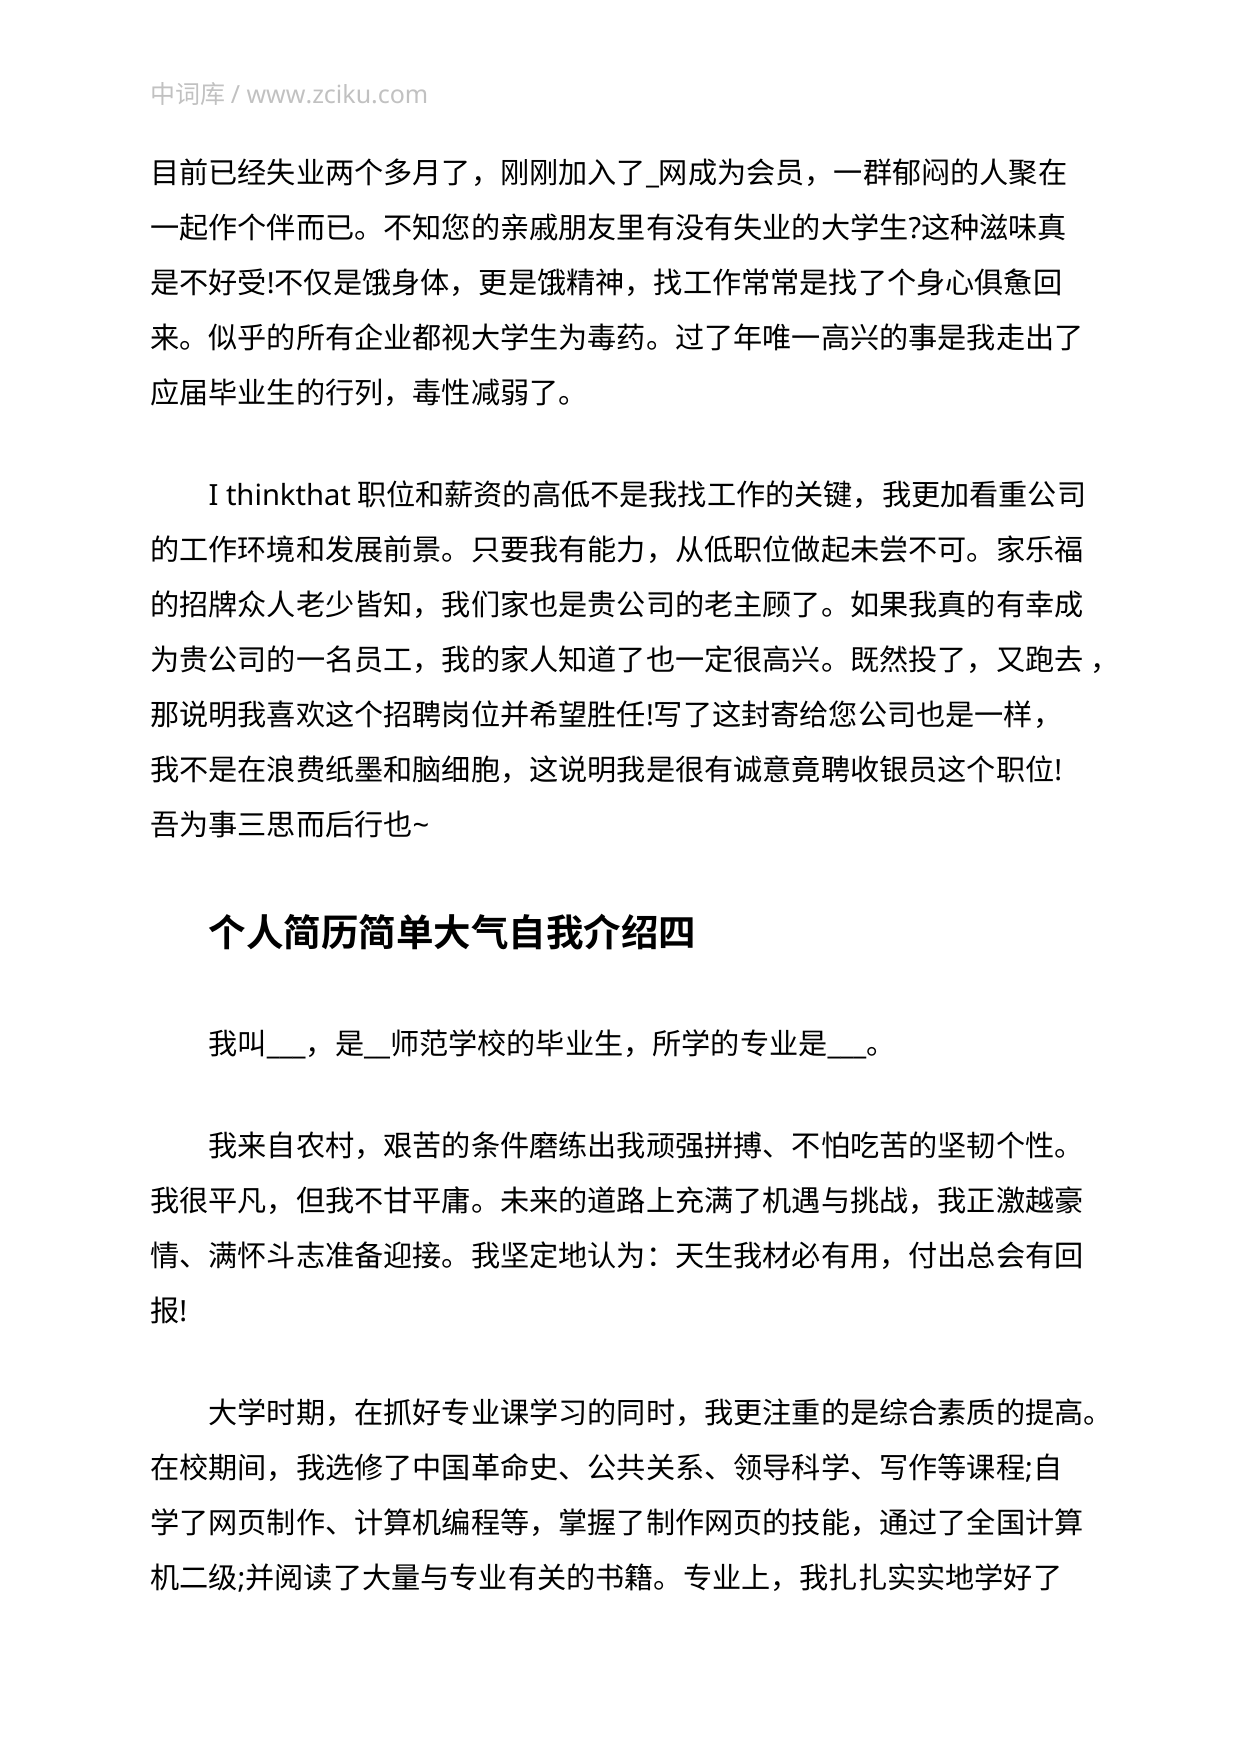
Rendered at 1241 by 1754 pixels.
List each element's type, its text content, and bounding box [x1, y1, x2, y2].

text 个人简历简单大气自我介绍四 [150, 903, 1090, 958]
text 我叫___，是__师范学校的毕业生，所学的专业是___。 [150, 1021, 1090, 1063]
text 我来自农村，艰苦的条件磨练出我顽强拼搏、不怕吃苦的坚韧个性。我很平凡，但我不甘平庸。未来的道路上充满了机遇与挑战，我正激越豪情、满怀斗志准备迎接。我坚定地认为：天生我材必有用，付出总会有回报! [150, 1123, 1090, 1330]
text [150, 1389, 1090, 1597]
text I thinkthat职位和薪资的高低不是我找工作的关键，我更加看重公司的工作环境和发展前景。只要我有能力，从低职位做起未尝不可。家乐福的招牌众人老少皆知，我们家也是贵公司的老主顾了。如果我真的有幸成为贵公司的一名员工，我的家人知道了也一定很高兴。既然投了，又跑去 ，那说明我喜欢这个招聘岗位并希望胜任!写了这封寄给您公司也是一样，我不是在浪费纸墨和脑细胞，这说明我是很有诚意竟聘收银员这个职位!吾为事三思而后行也~ [150, 472, 1090, 844]
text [150, 150, 1090, 412]
